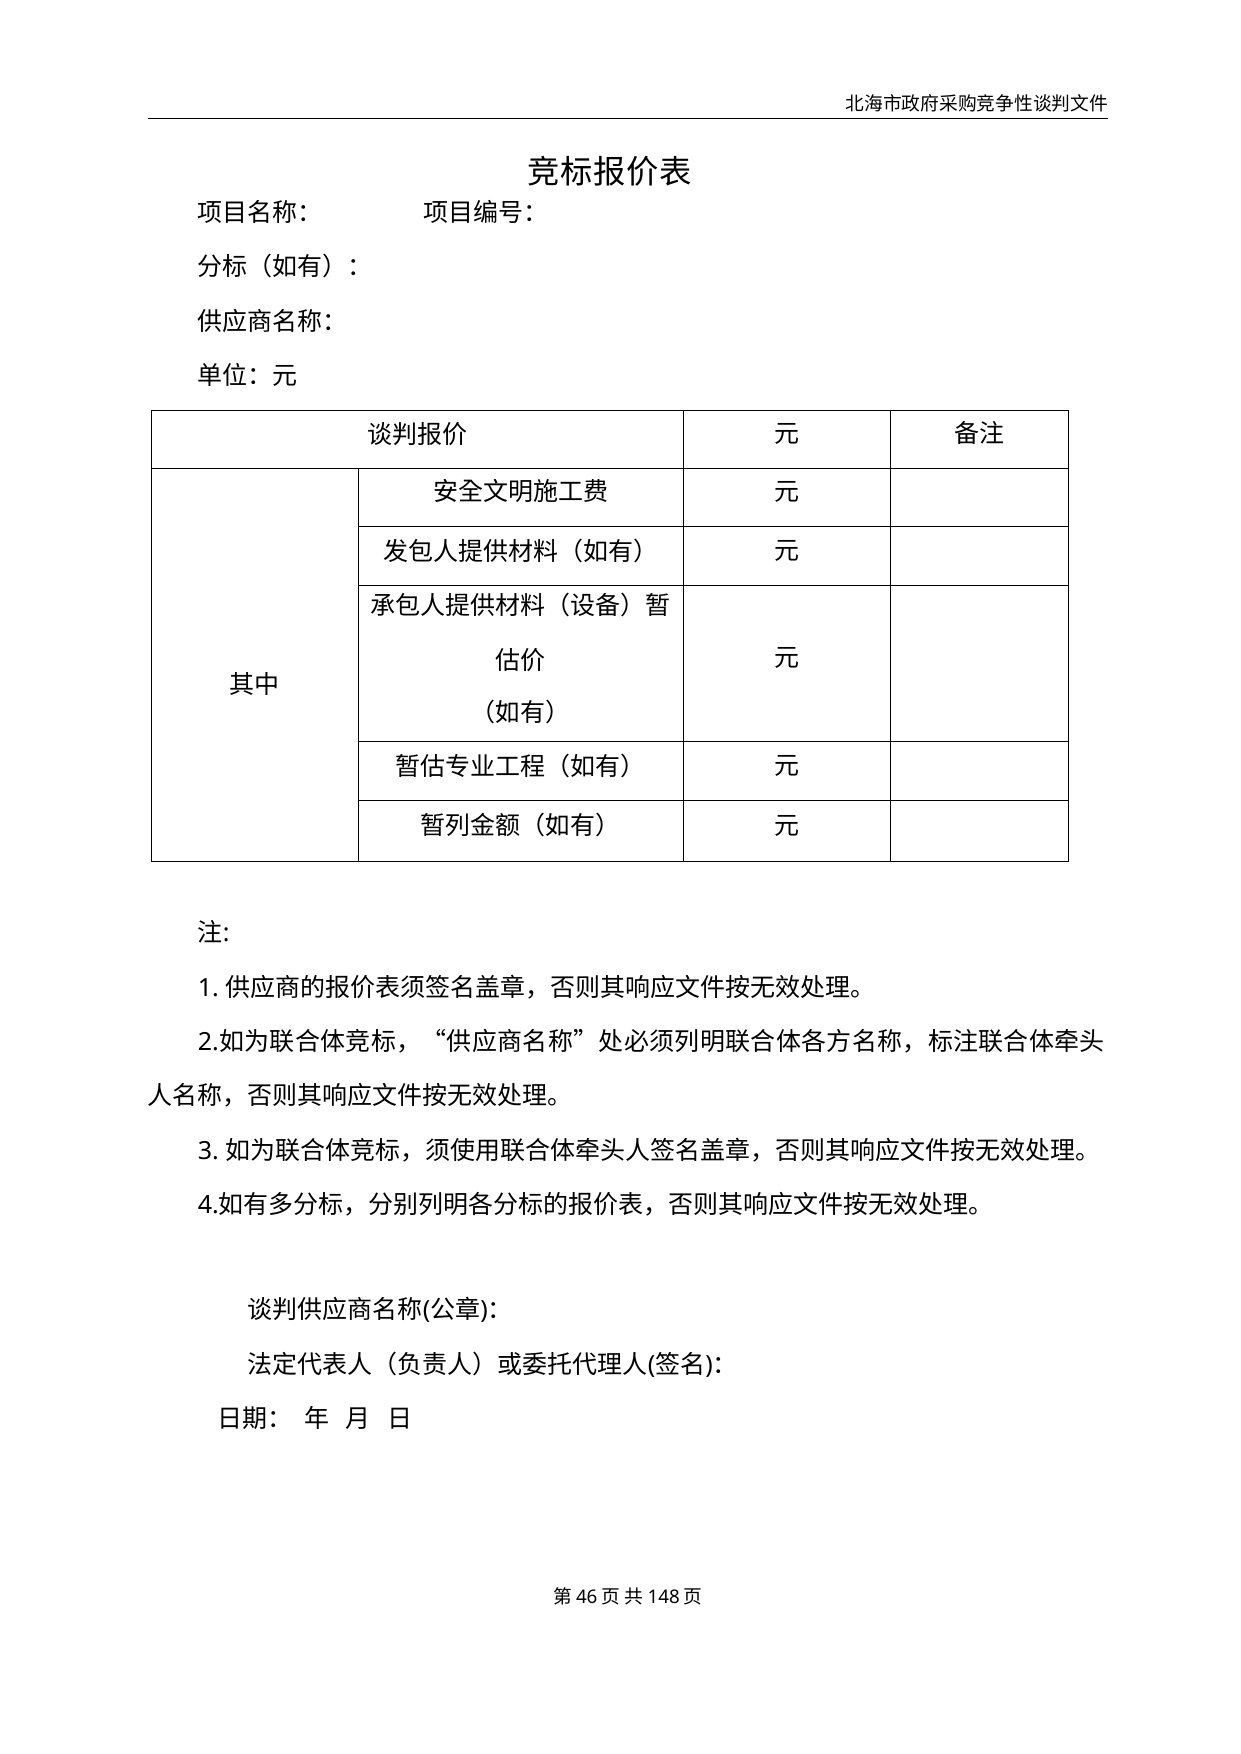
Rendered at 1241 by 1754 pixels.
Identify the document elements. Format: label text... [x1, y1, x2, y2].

text 2.如为联合体竞标，“供应商名称”处必须列明联合体各方名称，标注联合体牵头人名称，否则其响应文件按无效处理。 [148, 1021, 1108, 1112]
text 项目名称： 项目编号： [148, 192, 1108, 229]
table_cell 暂列金额（如有） [359, 801, 683, 861]
text 单位：元 [148, 356, 1108, 392]
text 分标（如有）： [148, 247, 1108, 283]
table_header 元 [684, 411, 890, 468]
text 3. 如为联合体竞标，须使用联合体牵头人签名盖章，否则其响应文件按无效处理。 [148, 1130, 1108, 1166]
table_cell [891, 586, 1068, 741]
table_cell 元 [684, 801, 890, 861]
table_header 备注 [891, 411, 1068, 468]
text 供应商名称： [148, 301, 1108, 337]
text 日期： 年 月 日 [148, 1399, 1108, 1435]
table_cell [891, 527, 1068, 585]
table_cell 其中 [152, 469, 358, 861]
table_cell 元 [684, 742, 890, 800]
table_cell 暂估专业工程（如有） [359, 742, 683, 800]
text 注: [148, 913, 1108, 949]
table_cell 承包人提供材料（设备）暂估价 （如有） [359, 586, 683, 741]
table_cell 元 [684, 469, 890, 526]
text 1. 供应商的报价表须签名盖章，否则其响应文件按无效处理。 [148, 967, 1108, 1003]
text 竞标报价表 [527, 149, 1108, 192]
table_cell [891, 469, 1068, 526]
text 谈判供应商名称(公章)： [148, 1290, 1108, 1326]
table_cell 元 [684, 527, 890, 585]
table_cell [891, 742, 1068, 800]
table_cell 元 [684, 586, 890, 741]
table_cell 安全文明施工费 [359, 469, 683, 526]
table_header 谈判报价 [152, 411, 683, 468]
text 4.如有多分标，分别列明各分标的报价表，否则其响应文件按无效处理。 [148, 1184, 1108, 1221]
table_cell [891, 801, 1068, 861]
table_cell 发包人提供材料（如有） [359, 527, 683, 585]
text 法定代表人（负责人）或委托代理人(签名)： [148, 1344, 1108, 1381]
